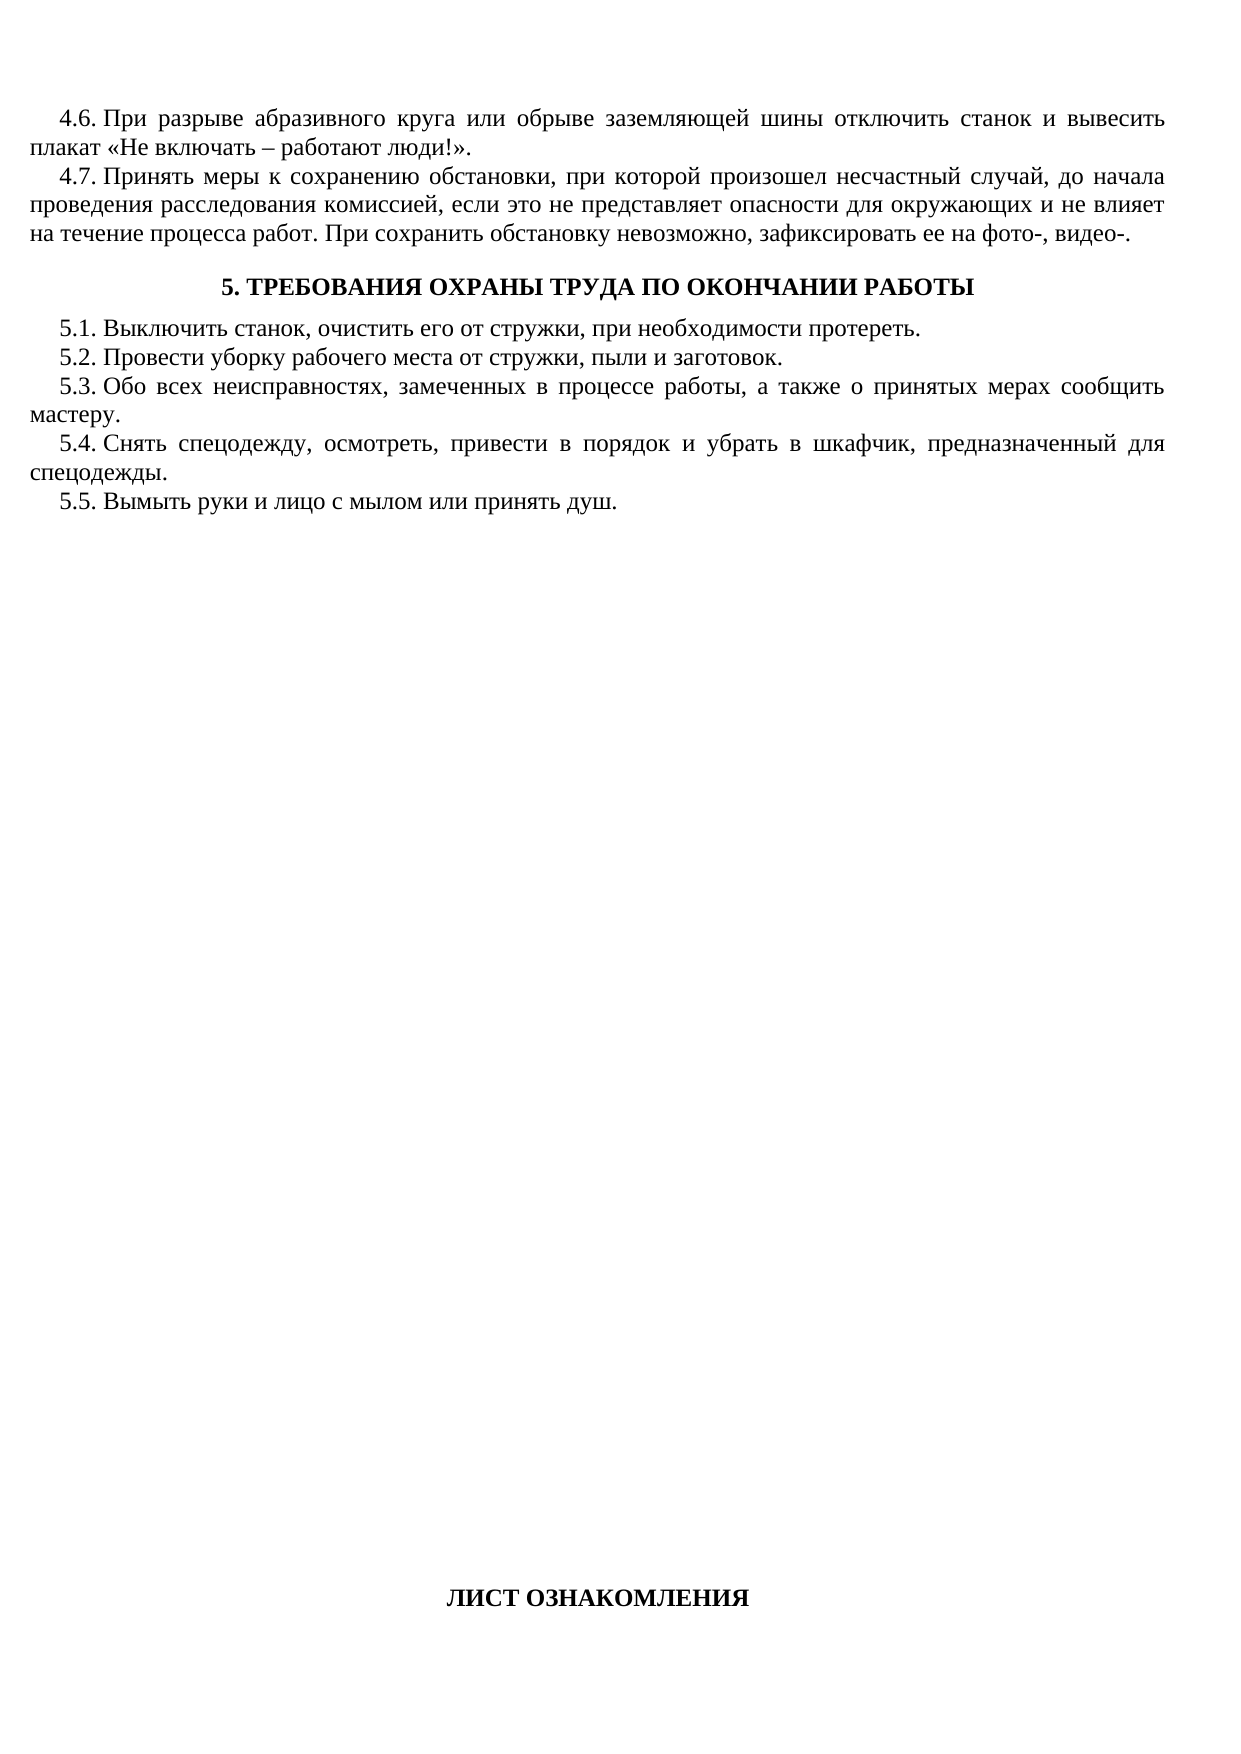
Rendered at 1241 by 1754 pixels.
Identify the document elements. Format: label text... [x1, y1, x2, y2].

list Принять меры к сохранению обстановки, при которой произошел несчастный случай, до начала проведения расследования комиссией, если это не представляет опасности для окружающих и не влияет на течение процесса работ. При сохранить обстановку невозможно, зафиксировать ее на фото-, видео-. [29, 161, 1166, 247]
list Вымыть руки и лицо с мылом или принять душ. [29, 486, 1166, 514]
list Снять спецодежду, осмотреть, привести в порядок и убрать в шкафчик, предназначенный для спецодежды. [29, 428, 1166, 486]
list Обо всех неисправностях, замеченных в процессе работы, а также о принятых мерах сообщить мастеру. [29, 371, 1166, 428]
list Провести уборку рабочего места от стружки, пыли и заготовок. [29, 342, 1166, 371]
list При разрыве абразивного круга или обрыве заземляющей шины отключить станок и вывесить плакат «Не включать – работают люди!». [29, 103, 1166, 161]
text 5. ТРЕБОВАНИЯ ОХРАНЫ ТРУДА ПО ОКОНЧАНИИ РАБОТЫ [29, 272, 1166, 301]
list Выключить станок, очистить его от стружки, при необходимости протереть. [29, 313, 1166, 342]
text ЛИСТ ОЗНАКОМЛЕНИЯ [29, 1583, 1166, 1612]
